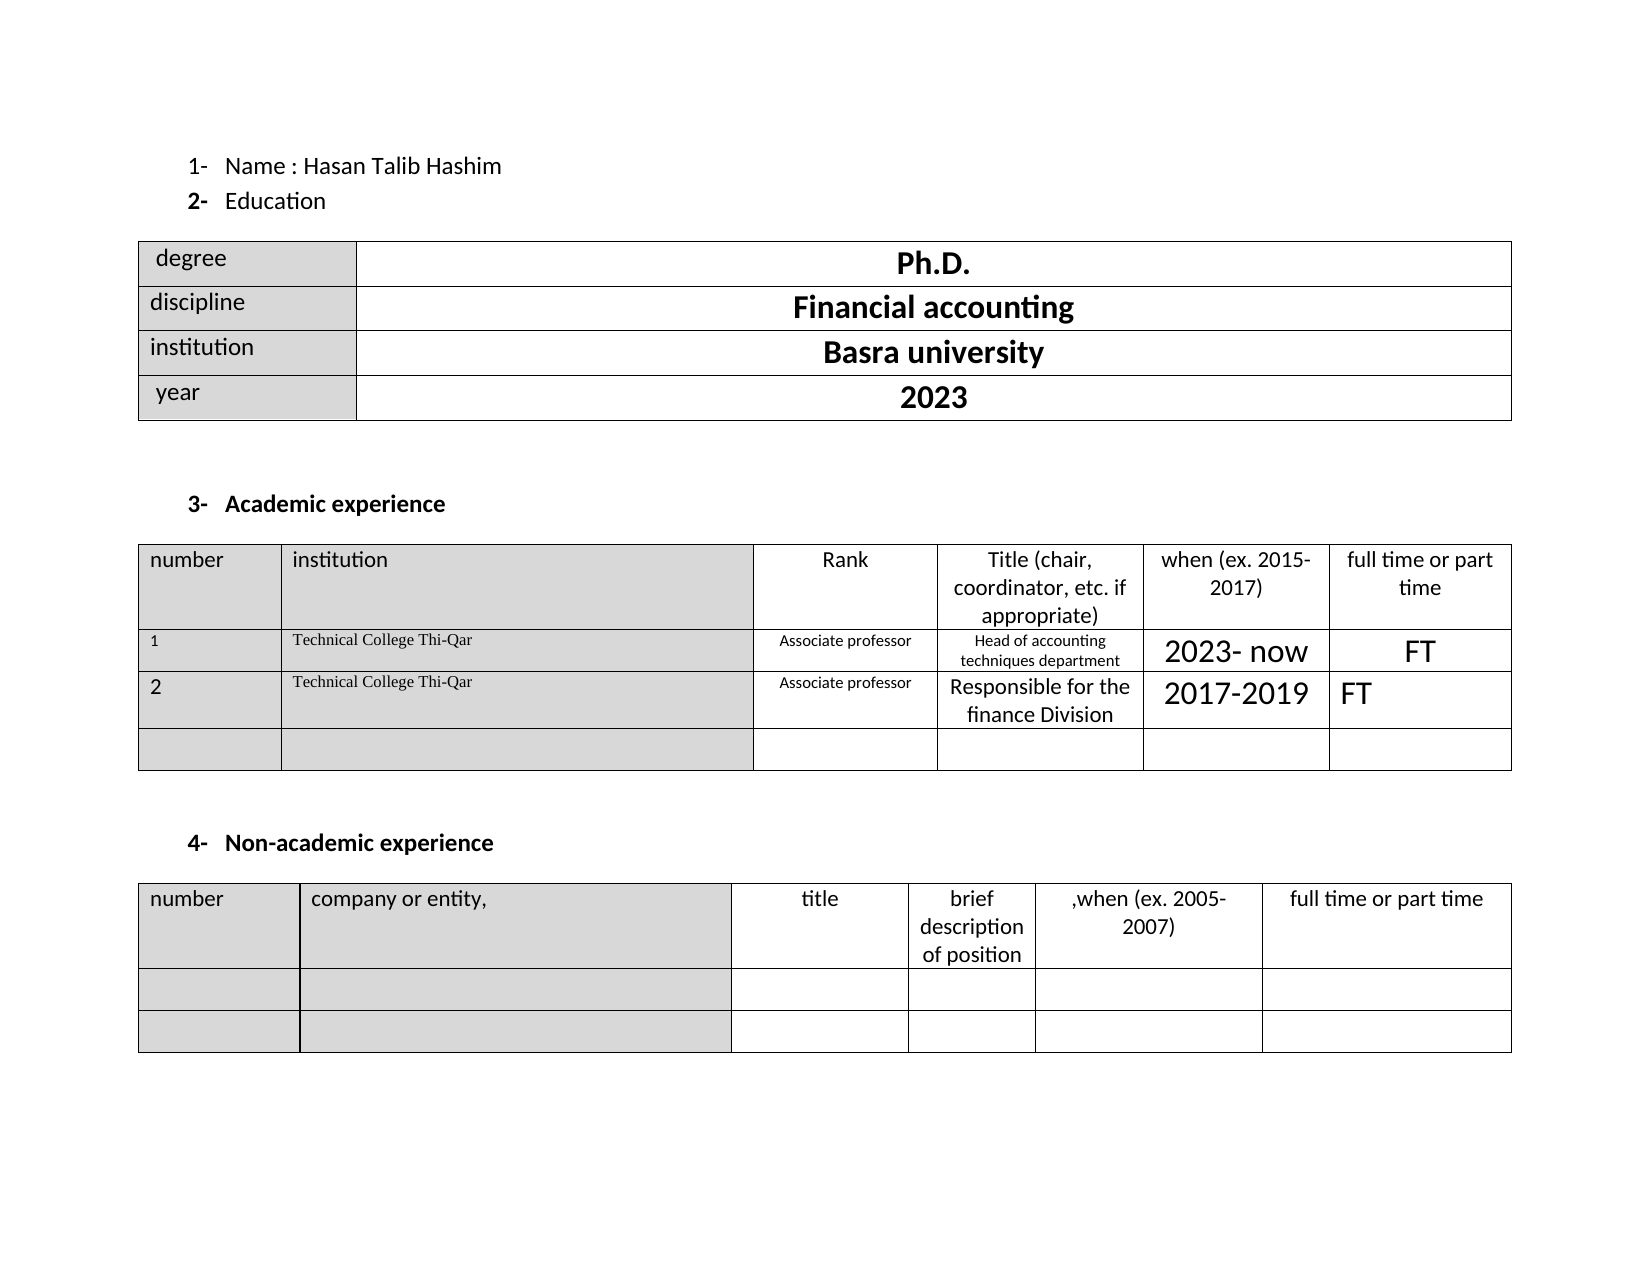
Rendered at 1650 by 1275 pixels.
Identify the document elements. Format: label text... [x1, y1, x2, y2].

table_cell Responsible for the finance Division [938, 672, 1143, 728]
table_header number [139, 545, 281, 629]
table_cell [301, 969, 731, 1010]
table_header full time or part time [1263, 884, 1511, 968]
list Academic experience [187, 488, 1500, 519]
table_header brief description of position [909, 884, 1035, 968]
table_cell Basra university [357, 331, 1511, 375]
table_cell [1144, 729, 1329, 770]
table_cell [282, 729, 753, 770]
table_cell 1 [139, 630, 281, 671]
table_cell 2 [139, 672, 281, 728]
list Education [187, 185, 1500, 216]
table_cell [301, 1011, 731, 1052]
table_header full time or part time [1330, 545, 1511, 629]
table_header degree [139, 242, 356, 286]
table_cell Associate professor [754, 630, 937, 671]
table_cell [938, 729, 1143, 770]
table_cell [732, 1011, 908, 1052]
table_cell [1263, 1011, 1511, 1052]
table_cell FT [1330, 630, 1511, 671]
table_header title [732, 884, 908, 968]
table_cell [909, 1011, 1035, 1052]
table_cell [1036, 969, 1262, 1010]
table_cell Head of accounting techniques department [938, 630, 1143, 671]
table_cell [1263, 969, 1511, 1010]
table_header when (ex. 2015-2017) [1144, 545, 1329, 629]
table_header Ph.D. [357, 242, 1511, 286]
table_cell institution [139, 331, 356, 375]
table_cell Financial accounting [357, 287, 1511, 330]
table_cell [732, 969, 908, 1010]
table_header institution [282, 545, 753, 629]
table_header Title (chair, coordinator, etc. if appropriate) [938, 545, 1143, 629]
table_cell discipline [139, 287, 356, 330]
table_cell [139, 729, 281, 770]
table_cell [139, 969, 299, 1010]
table_cell [909, 969, 1035, 1010]
table_header ,when (ex. 2005-2007) [1036, 884, 1262, 968]
table_header Rank [754, 545, 937, 629]
table_cell [1330, 729, 1511, 770]
table_cell year [139, 376, 356, 419]
table_cell FT [1330, 672, 1511, 728]
table_cell [754, 729, 937, 770]
table_cell Technical College Thi-Qar [282, 672, 753, 728]
table_cell Associate professor [754, 672, 937, 728]
table_cell [1036, 1011, 1262, 1052]
table_cell Technical College Thi-Qar [282, 630, 753, 671]
table_cell [139, 1011, 299, 1052]
table_header company or entity, [301, 884, 731, 968]
table_cell 2017-2019 [1144, 672, 1329, 728]
list Non-academic experience [187, 827, 1500, 858]
table_cell 2023- now [1144, 630, 1329, 671]
table_header number [139, 884, 299, 968]
table_cell 2023 [357, 376, 1511, 419]
list Name : Hasan Talib Hashim [187, 150, 1500, 181]
